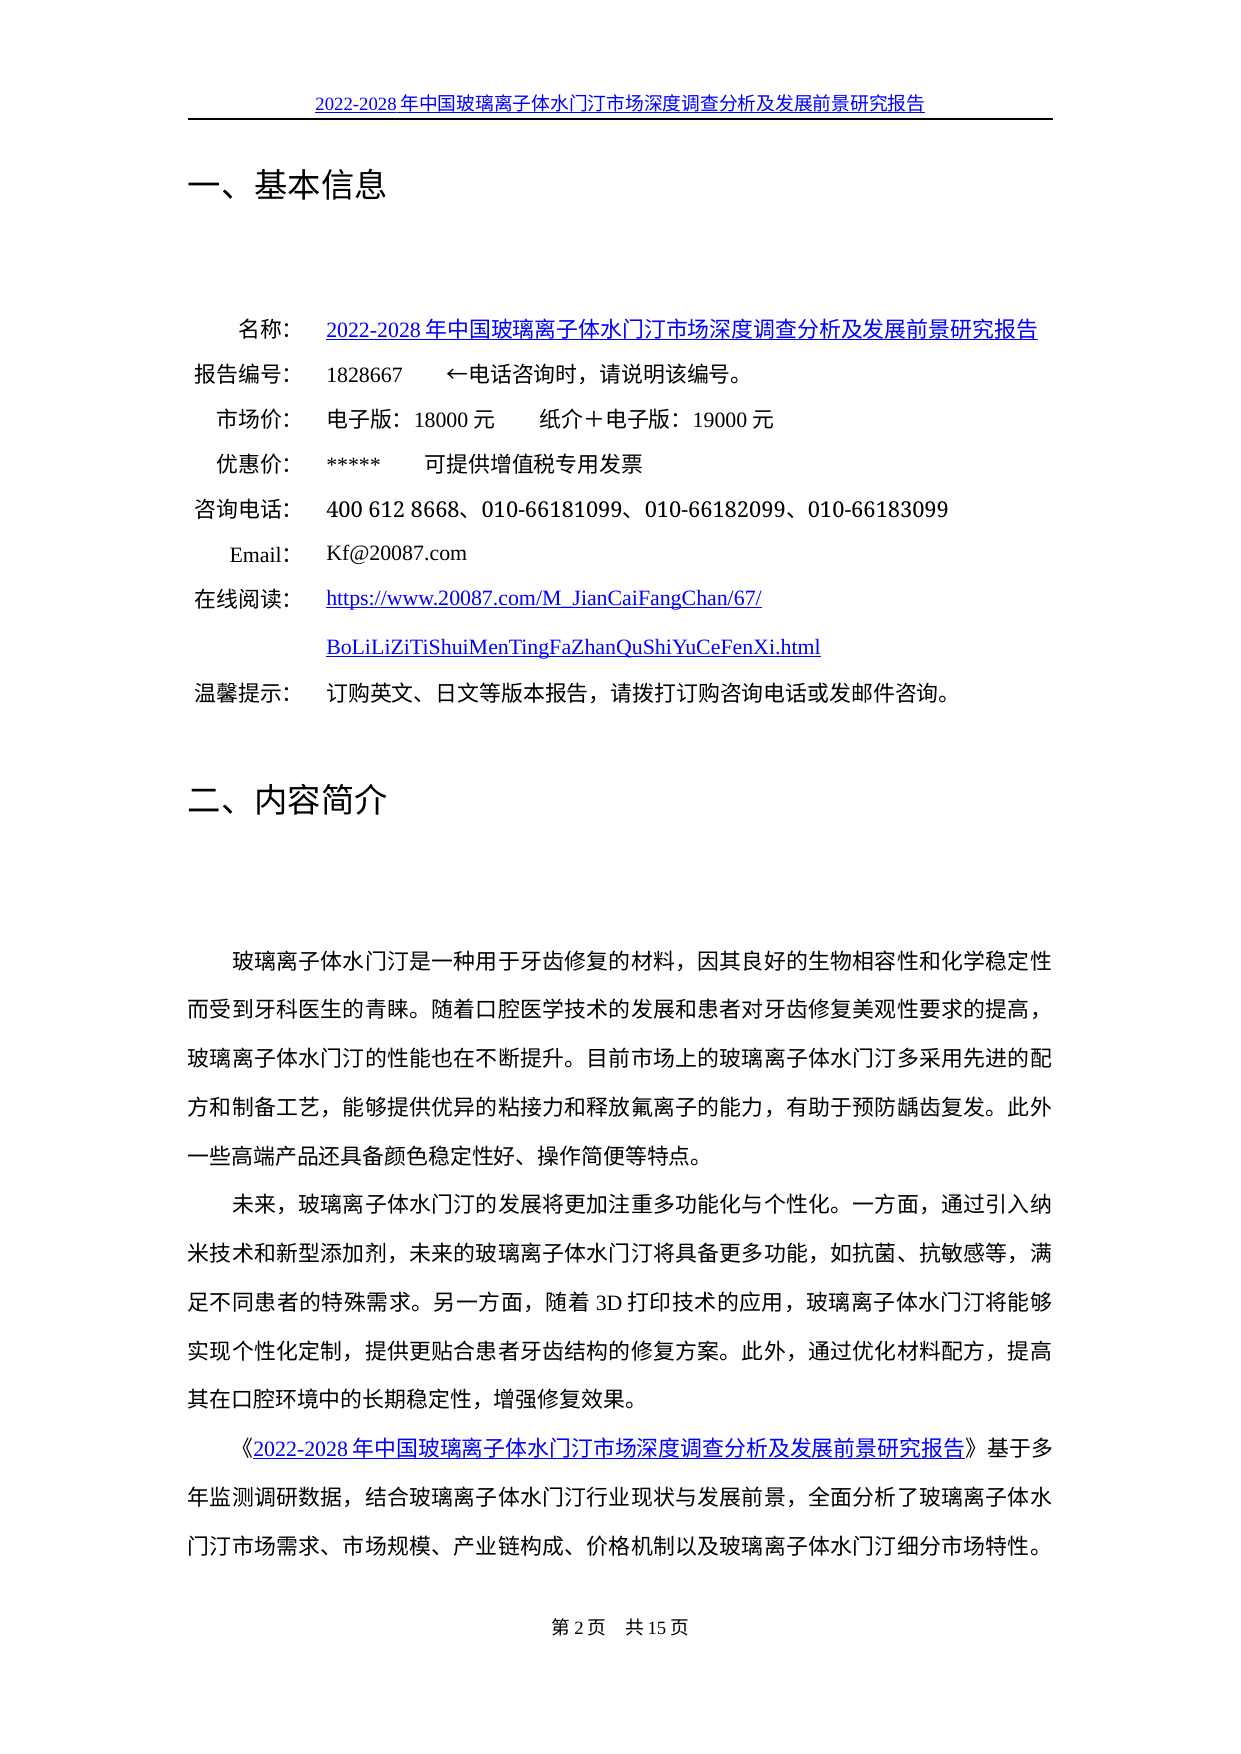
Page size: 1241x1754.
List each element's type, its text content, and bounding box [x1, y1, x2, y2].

table_header 名称： [167, 312, 315, 357]
table_cell Email： [167, 537, 315, 582]
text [187, 943, 1053, 1561]
table_cell 温馨提示： [167, 675, 315, 720]
table_cell [315, 582, 1073, 675]
table_cell 咨询电话： [167, 492, 315, 537]
table_cell 在线阅读： [167, 582, 315, 675]
table_cell 电子版：18000 元 纸介＋电子版：19000 元 [315, 402, 1073, 447]
table_cell 报告编号： [167, 357, 315, 402]
table_cell ***** 可提供增值税专用发票 [315, 447, 1073, 492]
title 二、内容简介 [187, 766, 1053, 831]
table_cell 优惠价： [167, 447, 315, 492]
table_cell 1828667 ←电话咨询时，请说明该编号。 [315, 357, 1073, 402]
table_cell 订购英文、日文等版本报告，请拨打订购咨询电话或发邮件咨询。 [315, 675, 1073, 720]
table_header 2022-2028年中国玻璃离子体水门汀市场深度调查分析及发展前景研究报告 [315, 312, 1073, 357]
table_cell 市场价： [167, 402, 315, 447]
table_cell Kf@20087.com [315, 537, 1073, 582]
table_cell 400 612 8668、010-66181099、010-66182099、010-66183099 [315, 492, 1073, 537]
title 一、基本信息 [187, 150, 1053, 215]
